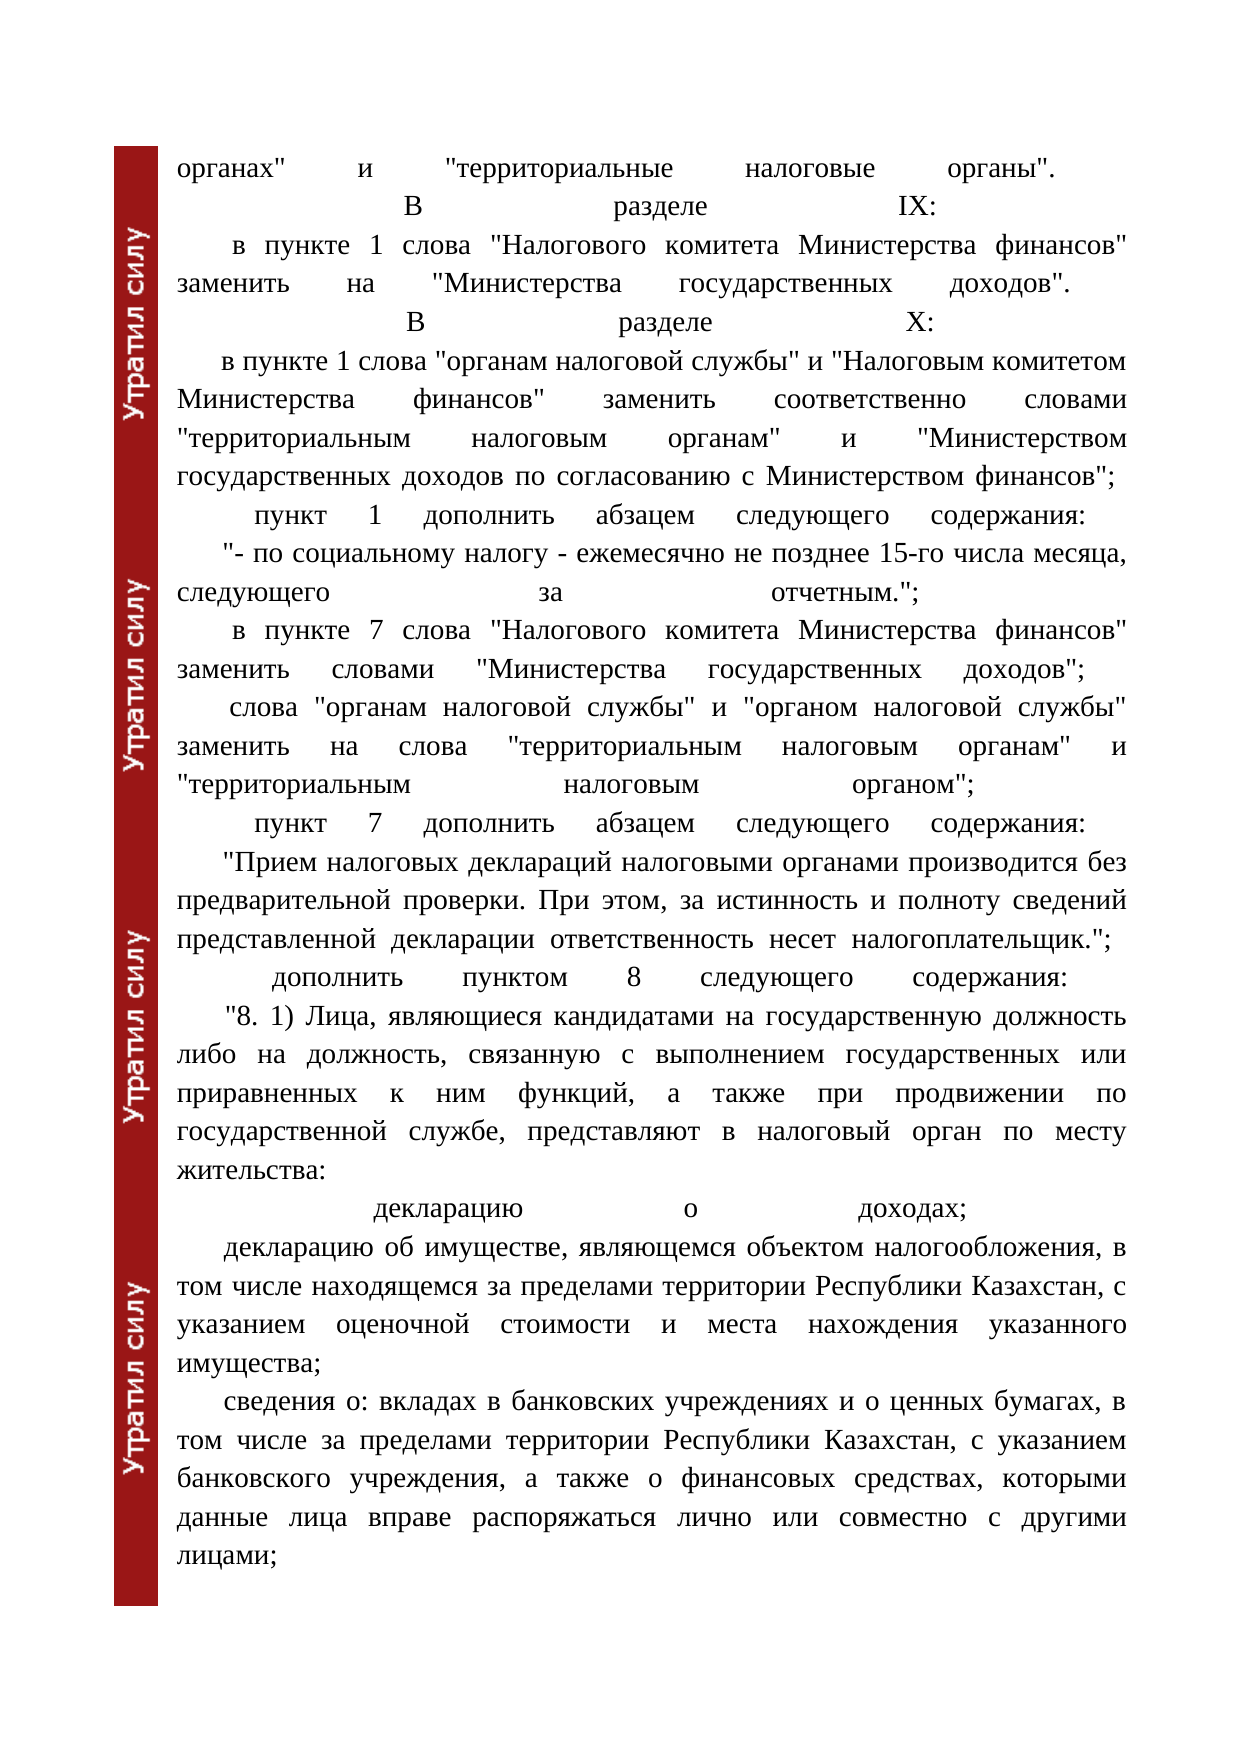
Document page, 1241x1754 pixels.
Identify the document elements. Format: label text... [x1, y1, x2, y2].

picture [114, 1571, 158, 1606]
picture [114, 146, 158, 150]
